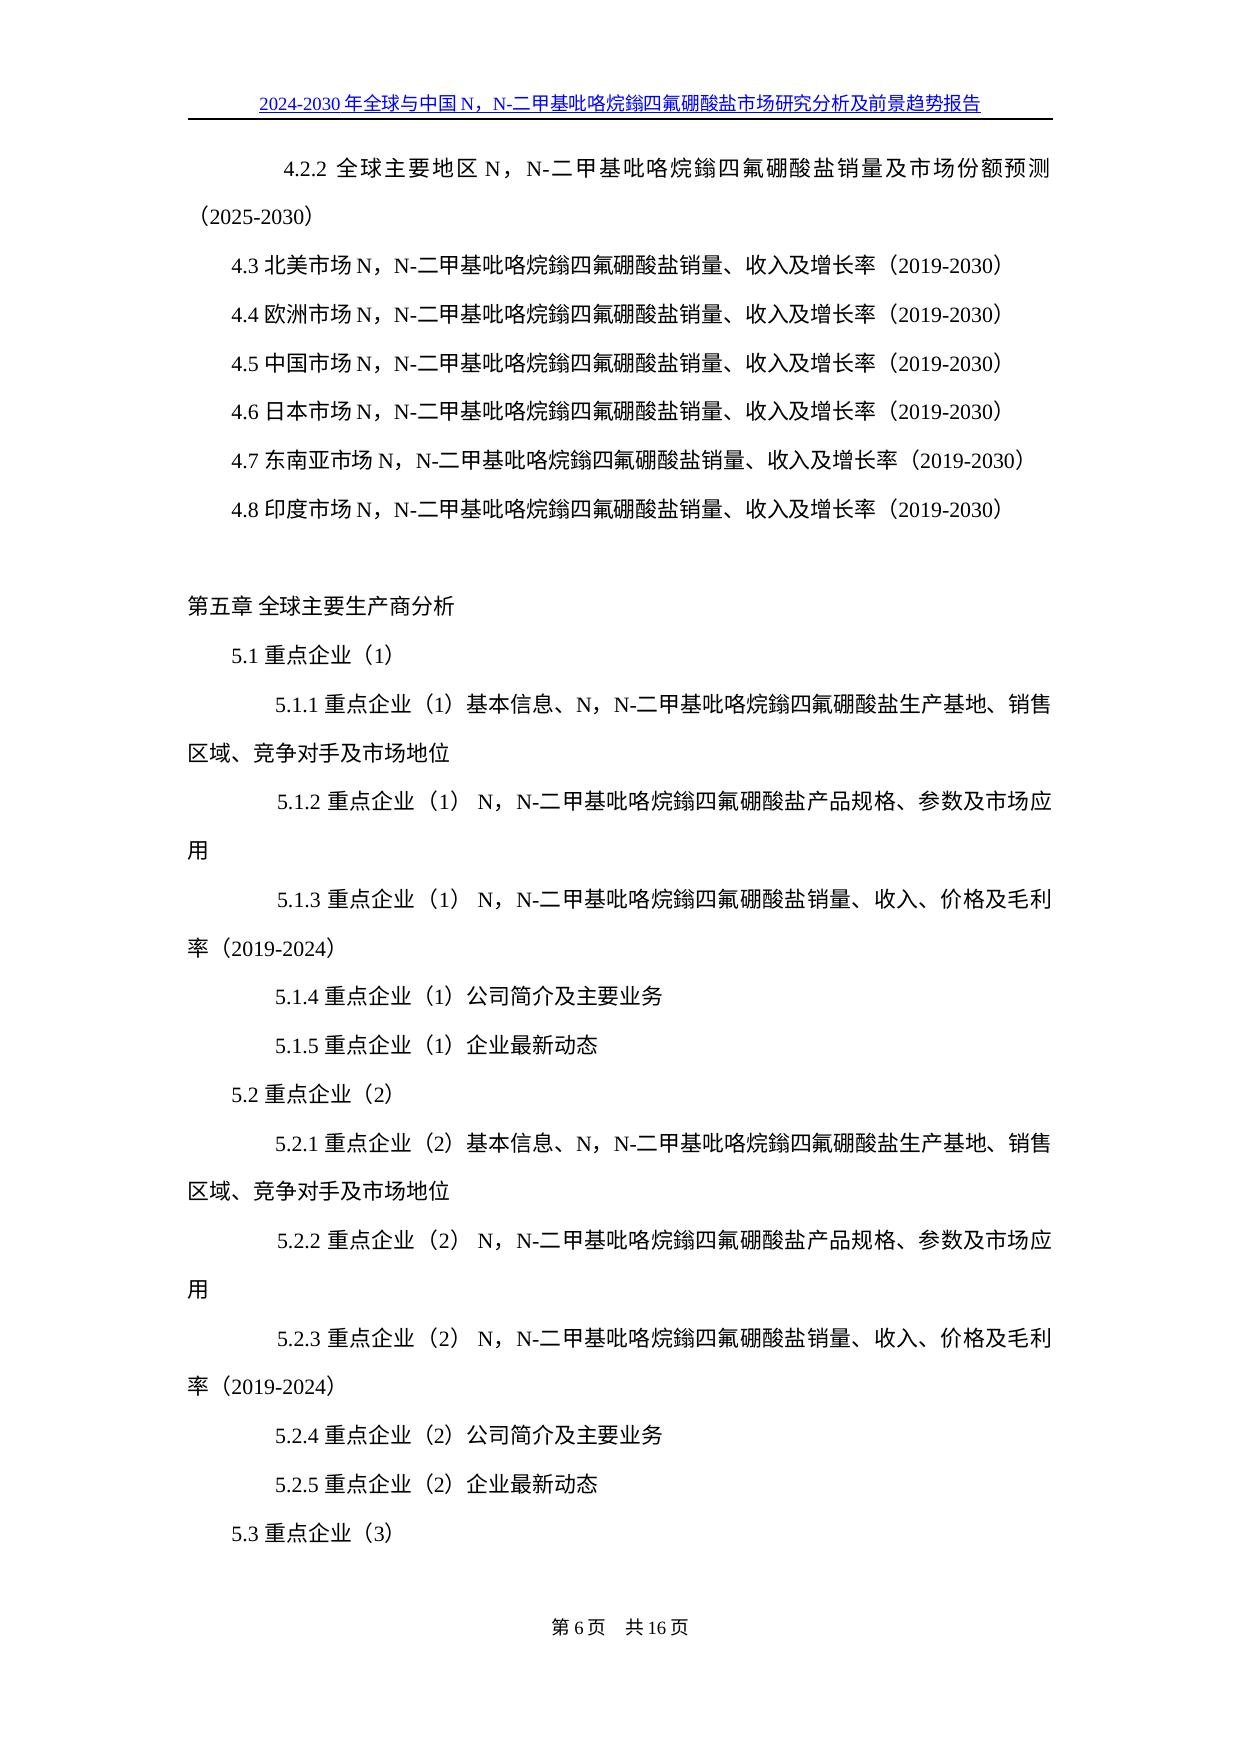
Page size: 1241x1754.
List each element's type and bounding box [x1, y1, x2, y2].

text [187, 150, 1053, 1548]
